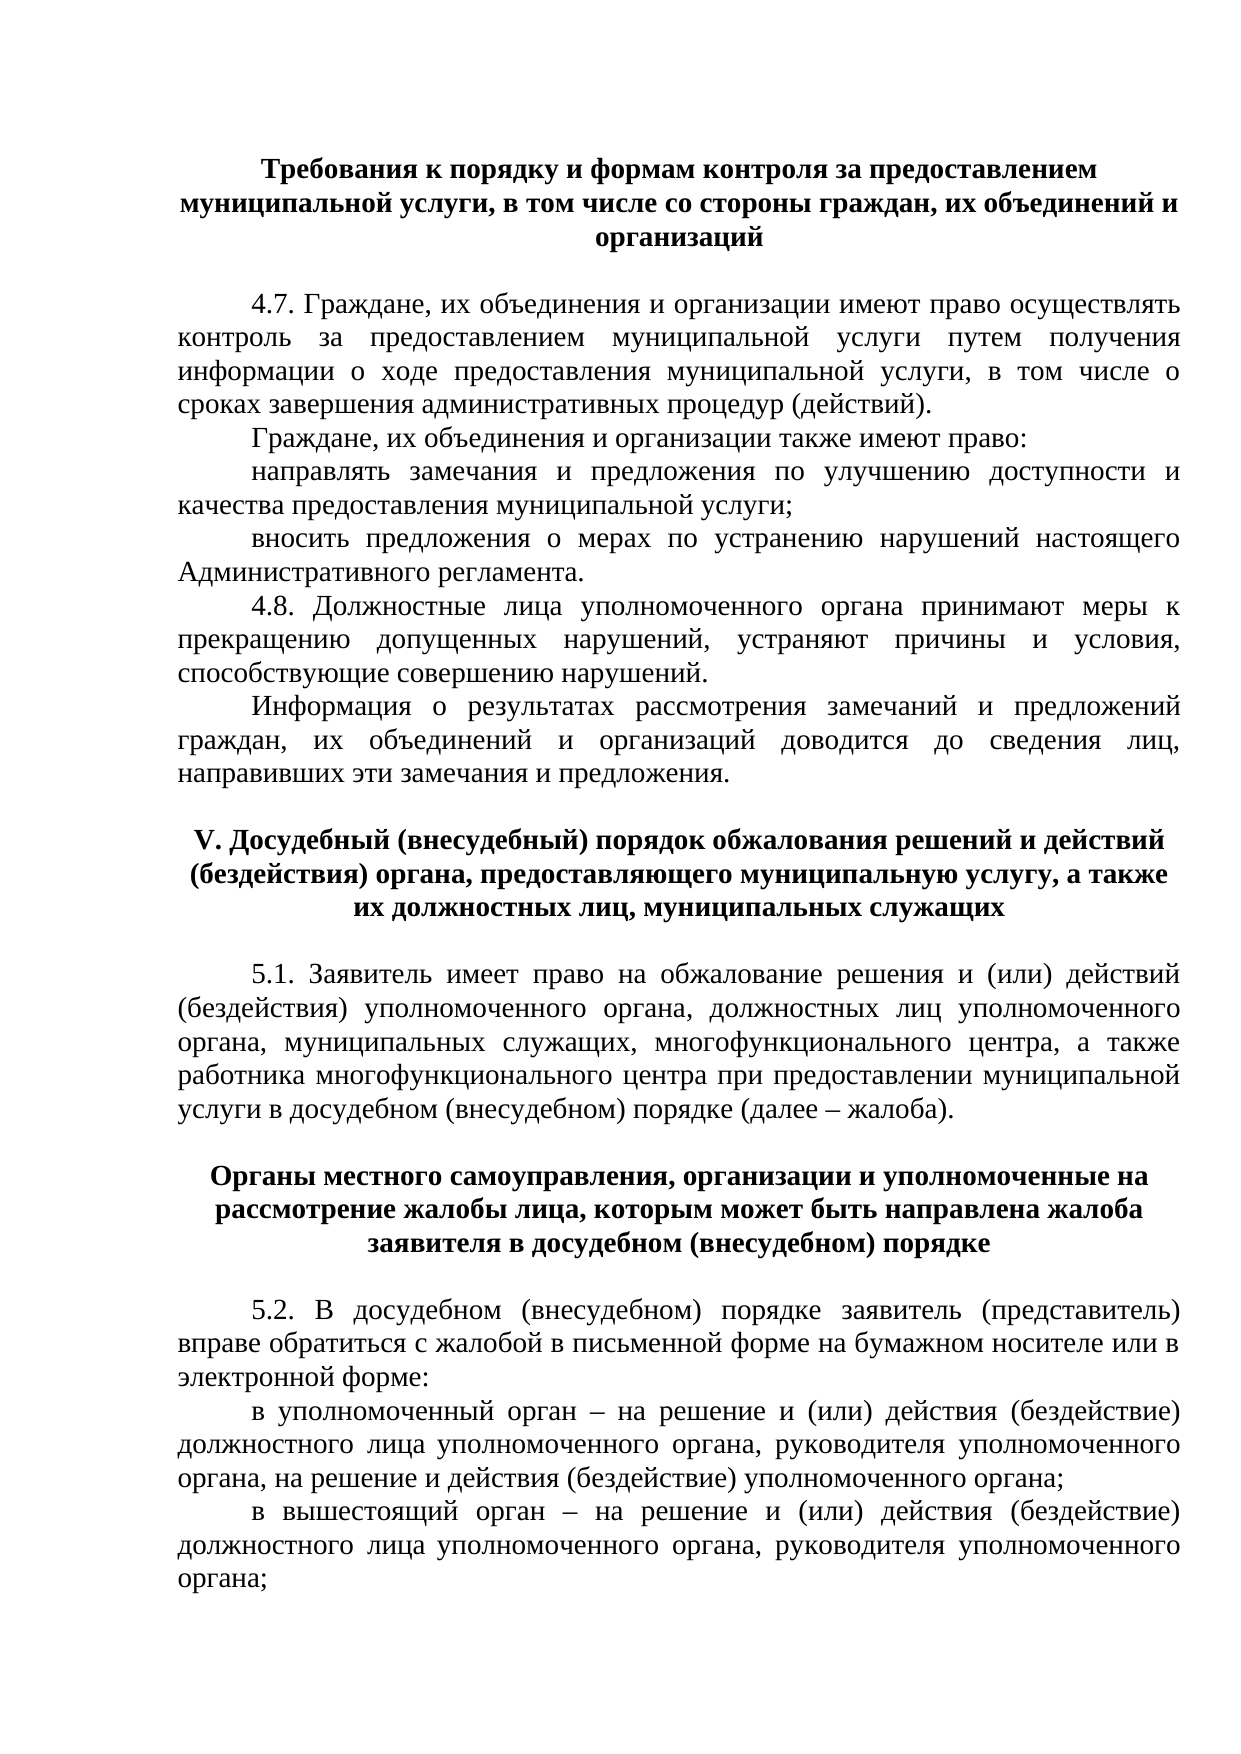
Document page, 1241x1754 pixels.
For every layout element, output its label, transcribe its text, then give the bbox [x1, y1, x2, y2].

text Органы местного самоуправления, организации и уполномоченные на рассмотрение жалобы лица, которым может быть направлена жалоба заявителя в досудебном (внесудебном) порядке [177, 1158, 1181, 1258]
text V. Досудебный (внесудебный) порядок обжалования решений и действий (бездействия) органа, предоставляющего муниципальную услугу, а также их должностных лиц, муниципальных служащих [177, 822, 1181, 923]
text в вышестоящий орган – на решение и (или) действия (бездействие) должностного лица уполномоченного органа, руководителя уполномоченного органа; [177, 1493, 1181, 1594]
text 5.2. В досудебном (внесудебном) порядке заявитель (представитель) вправе обратиться с жалобой в письменной форме на бумажном носителе или в электронной форме: [177, 1292, 1181, 1393]
text 5.1. Заявитель имеет право на обжалование решения и (или) действий (бездействия) уполномоченного органа, должностных лиц уполномоченного органа, муниципальных служащих, многофункционального центра, а также работника многофункционального центра при предоставлении муниципальной услуги в досудебном (внесудебном) порядке (далее – жалоба). [177, 957, 1181, 1124]
text Граждане, их объединения и организации также имеют право: [177, 420, 1181, 453]
text Требования к порядку и формам контроля за предоставлением муниципальной услуги, в том числе со стороны граждан, их объединений и организаций [177, 152, 1181, 252]
text 4.7. Граждане, их объединения и организации имеют право осуществлять контроль за предоставлением муниципальной услуги путем получения информации о ходе предоставления муниципальной услуги, в том числе о сроках завершения административных процедур (действий). [177, 286, 1181, 420]
text Информация о результатах рассмотрения замечаний и предложений граждан, их объединений и организаций доводится до сведения лиц, направивших эти замечания и предложения. [177, 688, 1181, 789]
text направлять замечания и предложения по улучшению доступности и качества предоставления муниципальной услуги; [177, 453, 1181, 521]
text вносить предложения о мерах по устранению нарушений настоящего Административного регламента. [177, 521, 1181, 588]
text в уполномоченный орган – на решение и (или) действия (бездействие) должностного лица уполномоченного органа, руководителя уполномоченного органа, на решение и действия (бездействие) уполномоченного органа; [177, 1393, 1181, 1493]
text 4.8. Должностные лица уполномоченного органа принимают меры к прекращению допущенных нарушений, устраняют причины и условия, способствующие совершению нарушений. [177, 588, 1181, 688]
